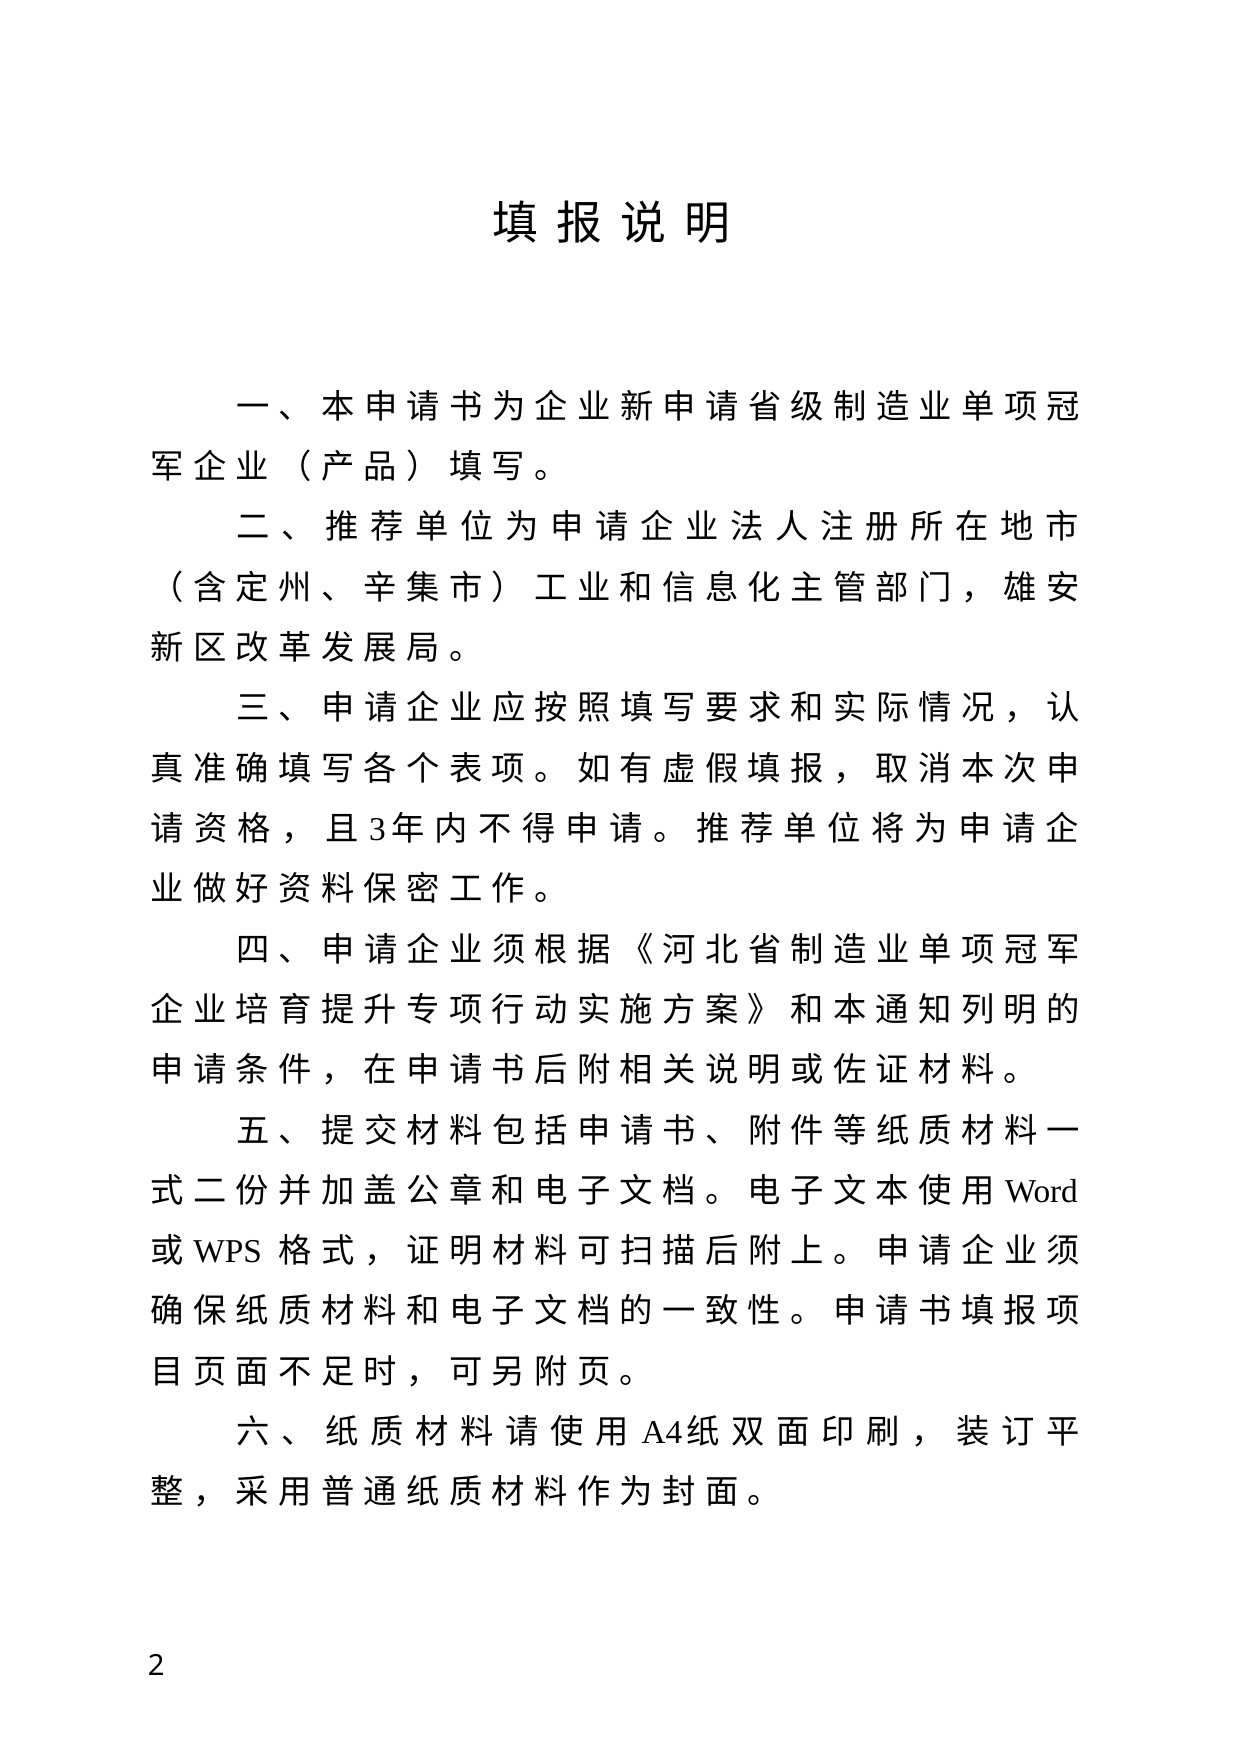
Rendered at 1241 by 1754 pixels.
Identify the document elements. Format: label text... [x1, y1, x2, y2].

text 二、推荐单位为申请企业法人注册所在地市（含定州、辛集市）工业和信息化主管部门，雄安新区改革发展局。 [150, 494, 1090, 675]
text 六、纸质材料请使用A4纸双面印刷，装订平整，采用普通纸质材料作为封面。 [150, 1399, 1090, 1519]
text 三、申请企业应按照填写要求和实际情况，认真准确填写各个表项。如有虚假填报，取消本次申请资格，且3年内不得申请。推荐单位将为申请企业做好资料保密工作。 [150, 675, 1090, 916]
text 五、提交材料包括申请书、附件等纸质材料一式二份并加盖公章和电子文档。电子文本使用Word或WPS格式，证明材料可扫描后附上。申请企业须确保纸质材料和电子文档的一致性。申请书填报项目页面不足时，可另附页。 [150, 1097, 1090, 1399]
text 一、本申请书为企业新申请省级制造业单项冠军企业（产品）填写。 [150, 373, 1090, 494]
text 填报说明 [150, 159, 1090, 280]
text 四、申请企业须根据《河北省制造业单项冠军企业培育提升专项行动实施方案》和本通知列明的申请条件，在申请书后附相关说明或佐证材料。 [150, 916, 1090, 1097]
